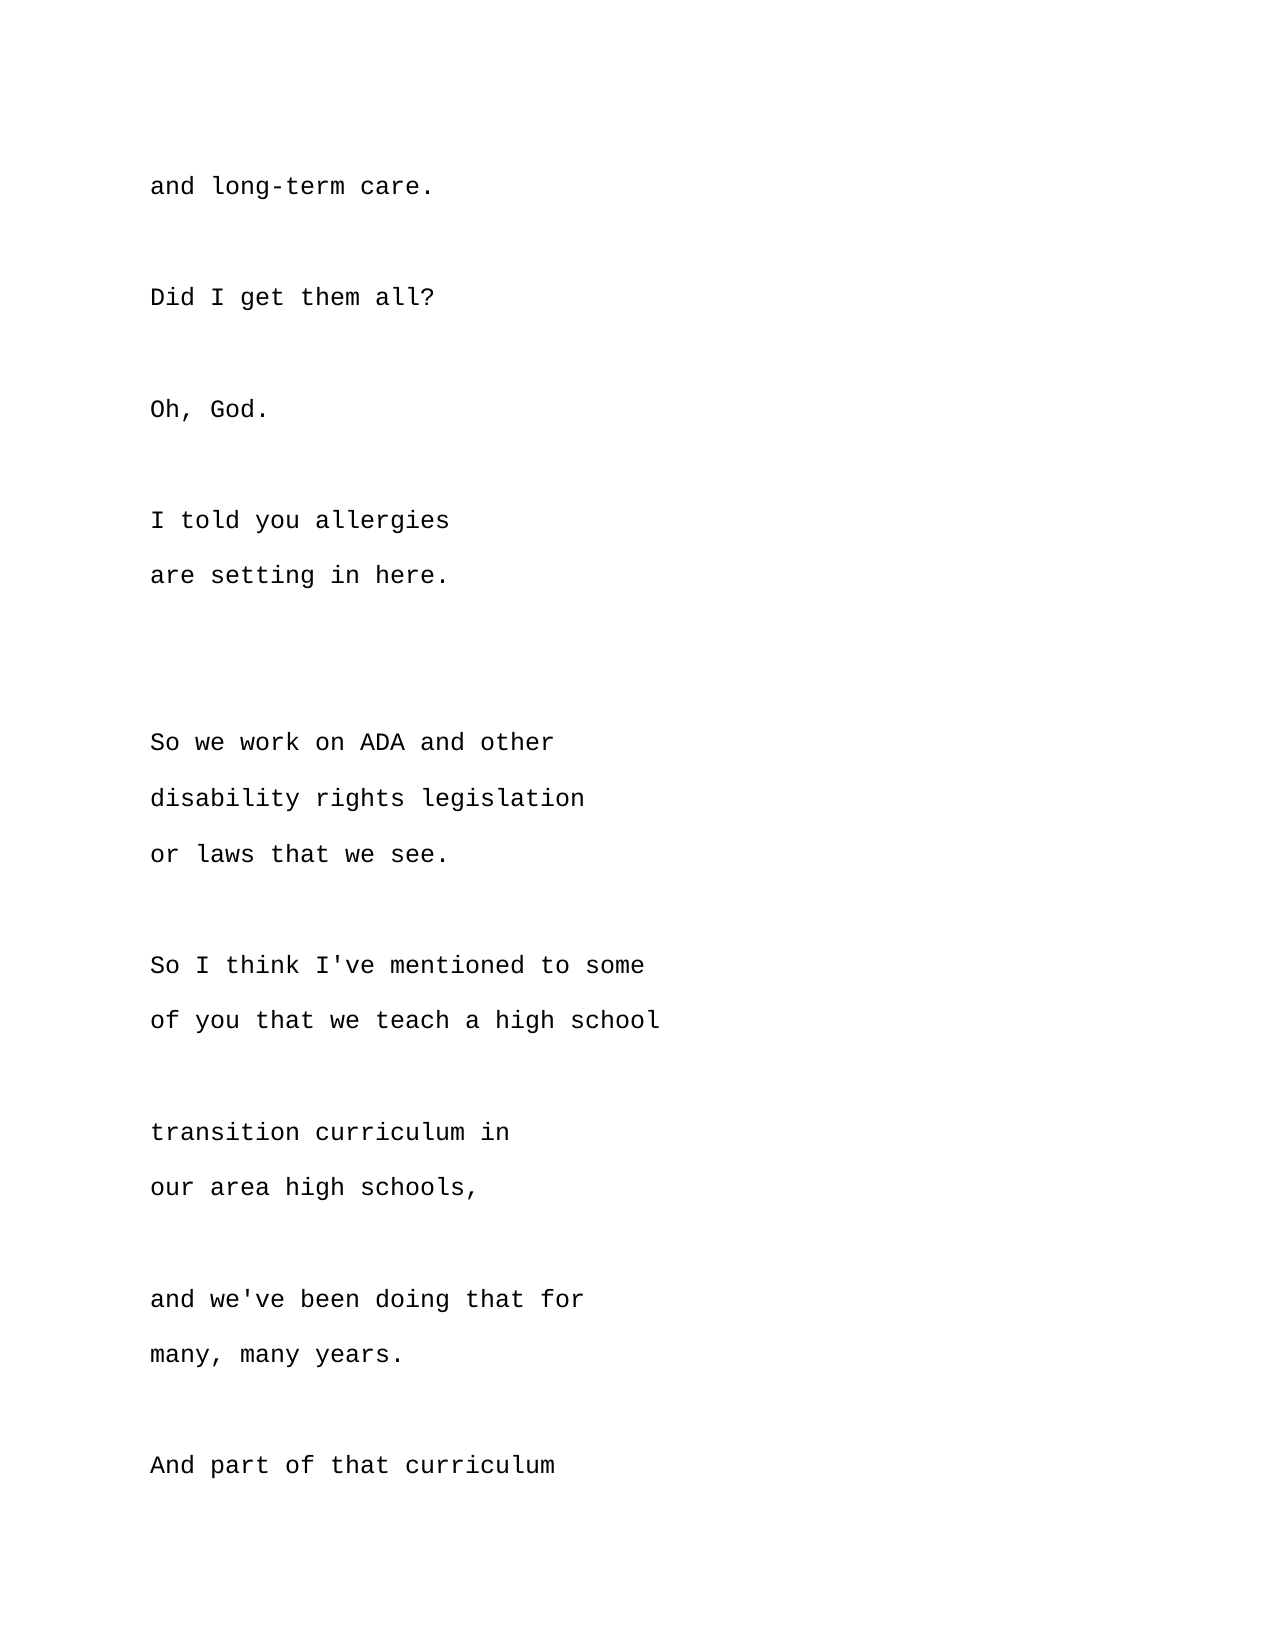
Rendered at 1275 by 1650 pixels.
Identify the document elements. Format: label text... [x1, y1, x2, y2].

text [150, 150, 671, 206]
text Did I get them all? [150, 261, 671, 317]
text and we've been doing that for many, many years. [150, 1262, 671, 1374]
text or laws that we see. [150, 817, 671, 873]
text our area high schools, [150, 1151, 671, 1207]
text disability rights legislation [150, 762, 671, 817]
text Oh, God. [150, 372, 671, 428]
text So we work on ADA and other [150, 706, 671, 762]
text So I think I've mentioned to some of you that we teach a high school [150, 929, 671, 1040]
text I told you allergies [150, 484, 671, 539]
text transition curriculum in [150, 1096, 671, 1151]
text are setting in here. [150, 539, 671, 595]
text And part of that curriculum [150, 1429, 671, 1485]
